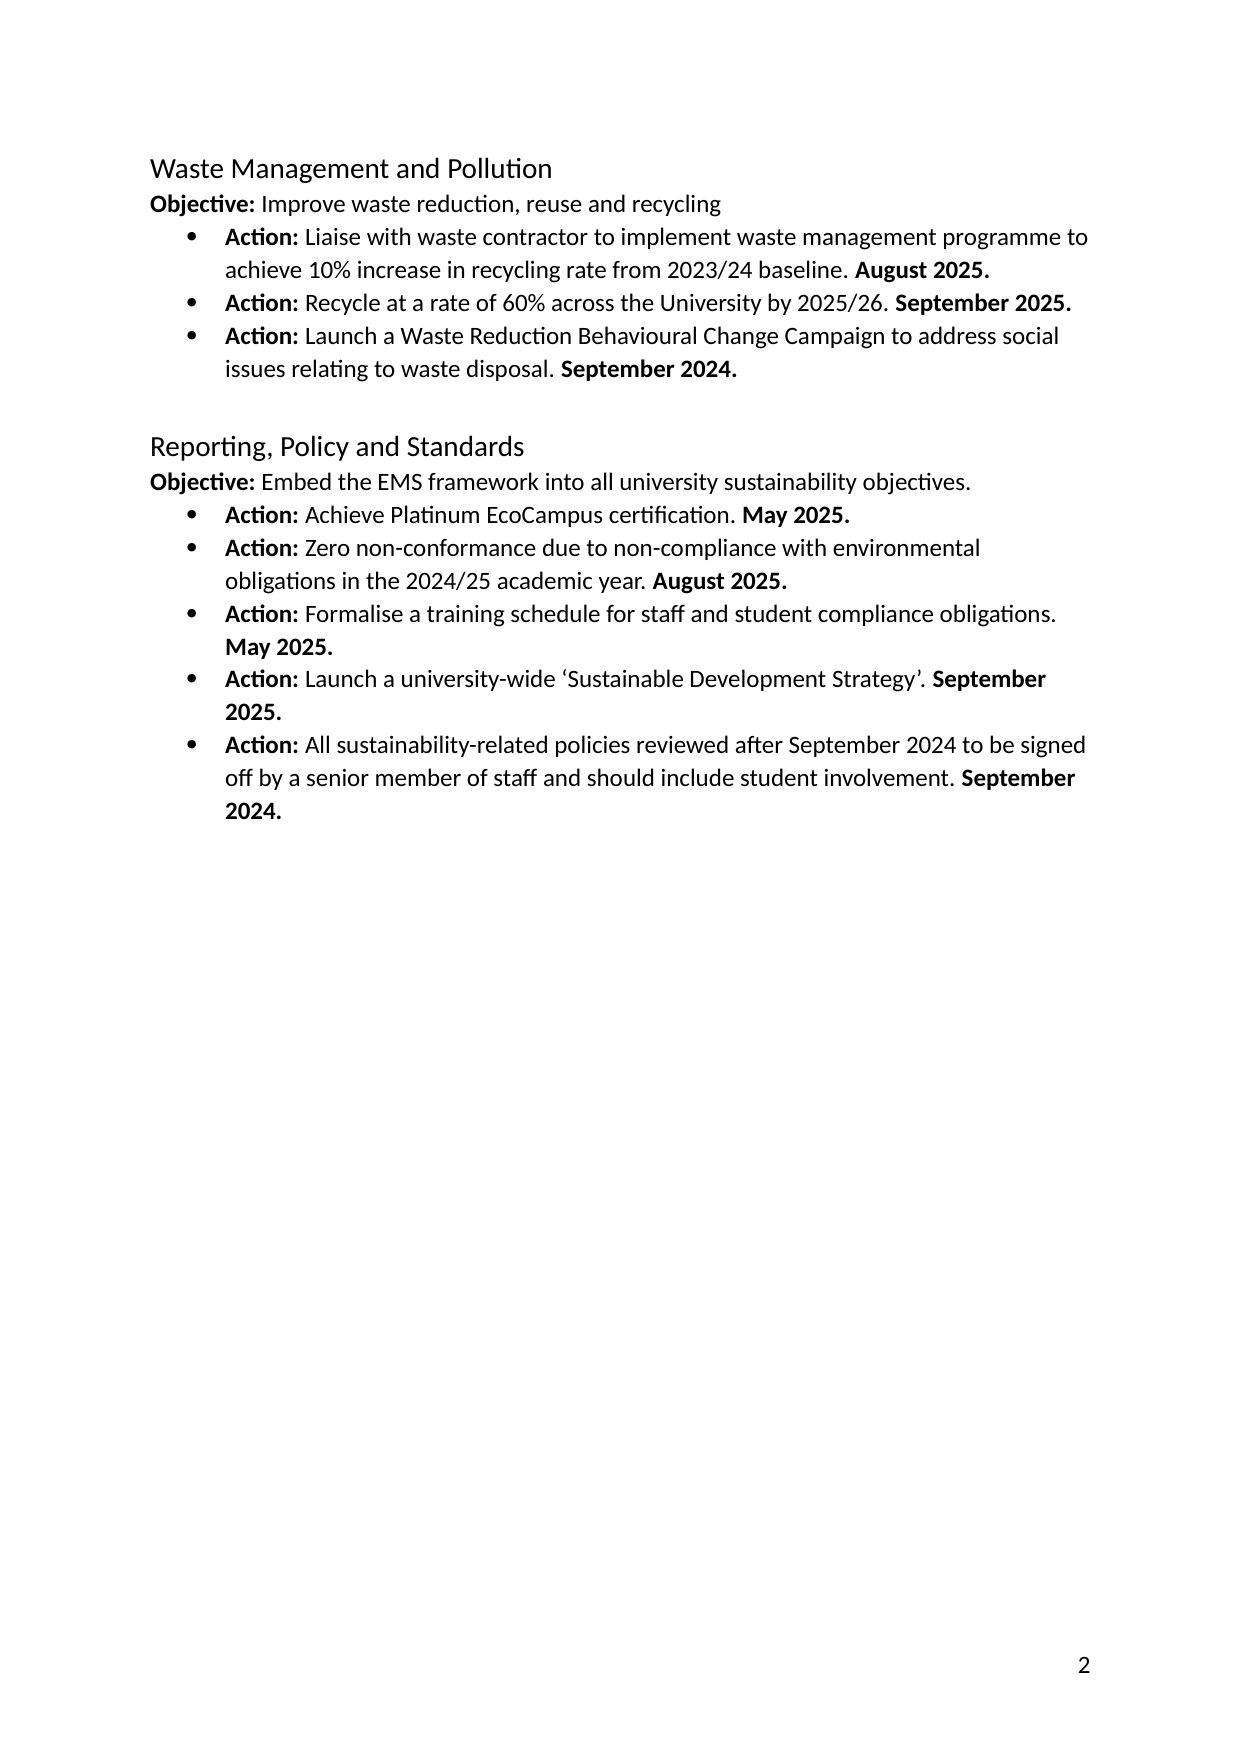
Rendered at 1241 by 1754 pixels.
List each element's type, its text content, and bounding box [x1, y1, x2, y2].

list Action: All sustainability-related policies reviewed after September 2024 to be signed off by a senior member of staff and should include student involvement. September 2024. [187, 729, 1090, 826]
list Action: Achieve Platinum EcoCampus certification. May 2025. [187, 499, 1090, 529]
text Objective: Improve waste reduction, reuse and recycling [150, 188, 1090, 219]
list Action: Launch a university-wide ‘Sustainable Development Strategy’. September 2025. [187, 663, 1090, 727]
subtitle Waste Management and Pollution [150, 150, 1090, 186]
list Action: Formalise a training schedule for staff and student compliance obligations. May 2025. [187, 598, 1090, 661]
list Action: Liaise with waste contractor to implement waste management programme to achieve 10% increase in recycling rate from 2023/24 baseline. August 2025. [187, 221, 1090, 285]
list Action: Launch a Waste Reduction Behavioural Change Campaign to address social issues relating to waste disposal. September 2024. [187, 320, 1090, 383]
list Action: Recycle at a rate of 60% across the University by 2025/26. September 2025. [187, 287, 1090, 318]
list Action: Zero non-conformance due to non-compliance with environmental obligations in the 2024/25 academic year. August 2025. [187, 532, 1090, 595]
subtitle Reporting, Policy and Standards [150, 428, 1090, 463]
text Objective: Embed the EMS framework into all university sustainability objectives. [150, 466, 1090, 497]
